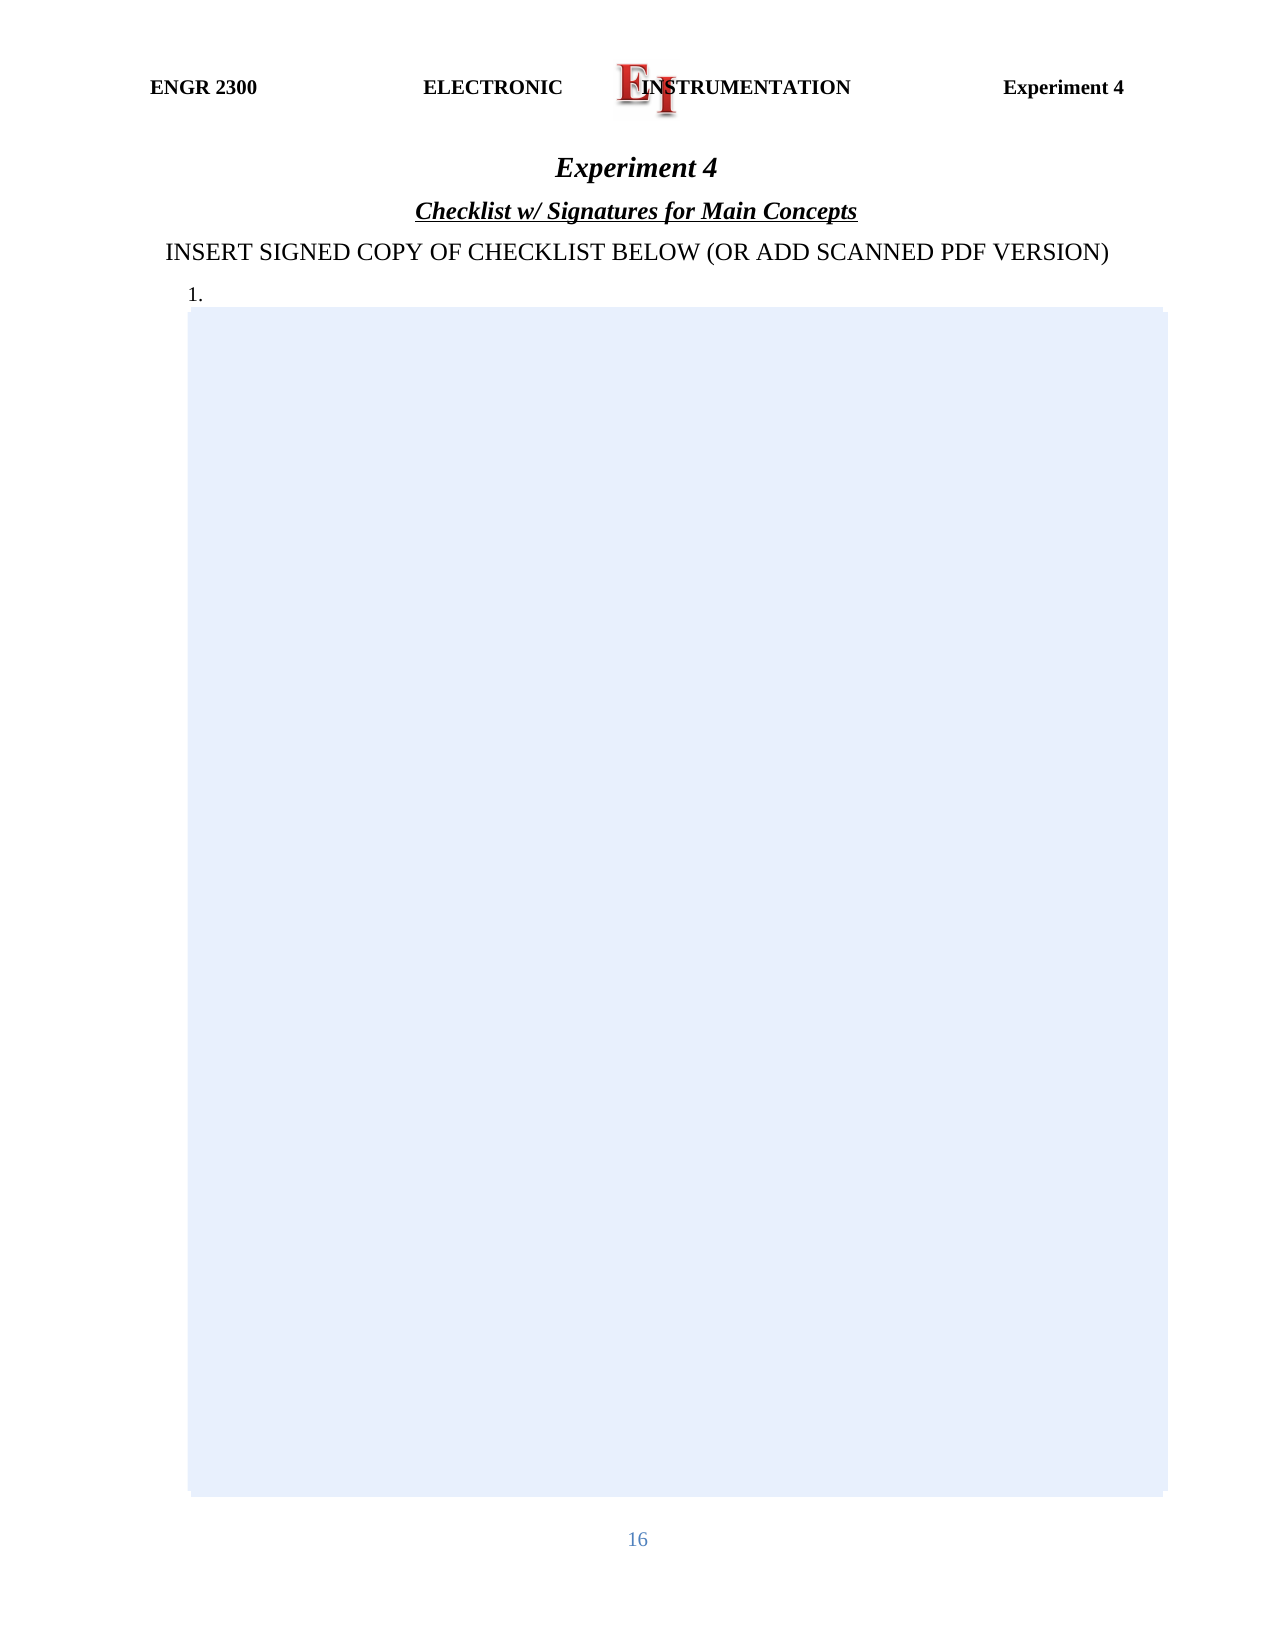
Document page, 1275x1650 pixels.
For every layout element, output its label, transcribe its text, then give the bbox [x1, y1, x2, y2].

text Checklist w/ Signatures for Main Concepts [150, 196, 1125, 225]
text Experiment 4 [150, 150, 1125, 183]
picture [187, 307, 1168, 1497]
picture [612, 59, 680, 121]
text INSERT SIGNED COPY OF CHECKLIST BELOW (OR ADD SCANNED PDF VERSION) [150, 237, 1125, 266]
